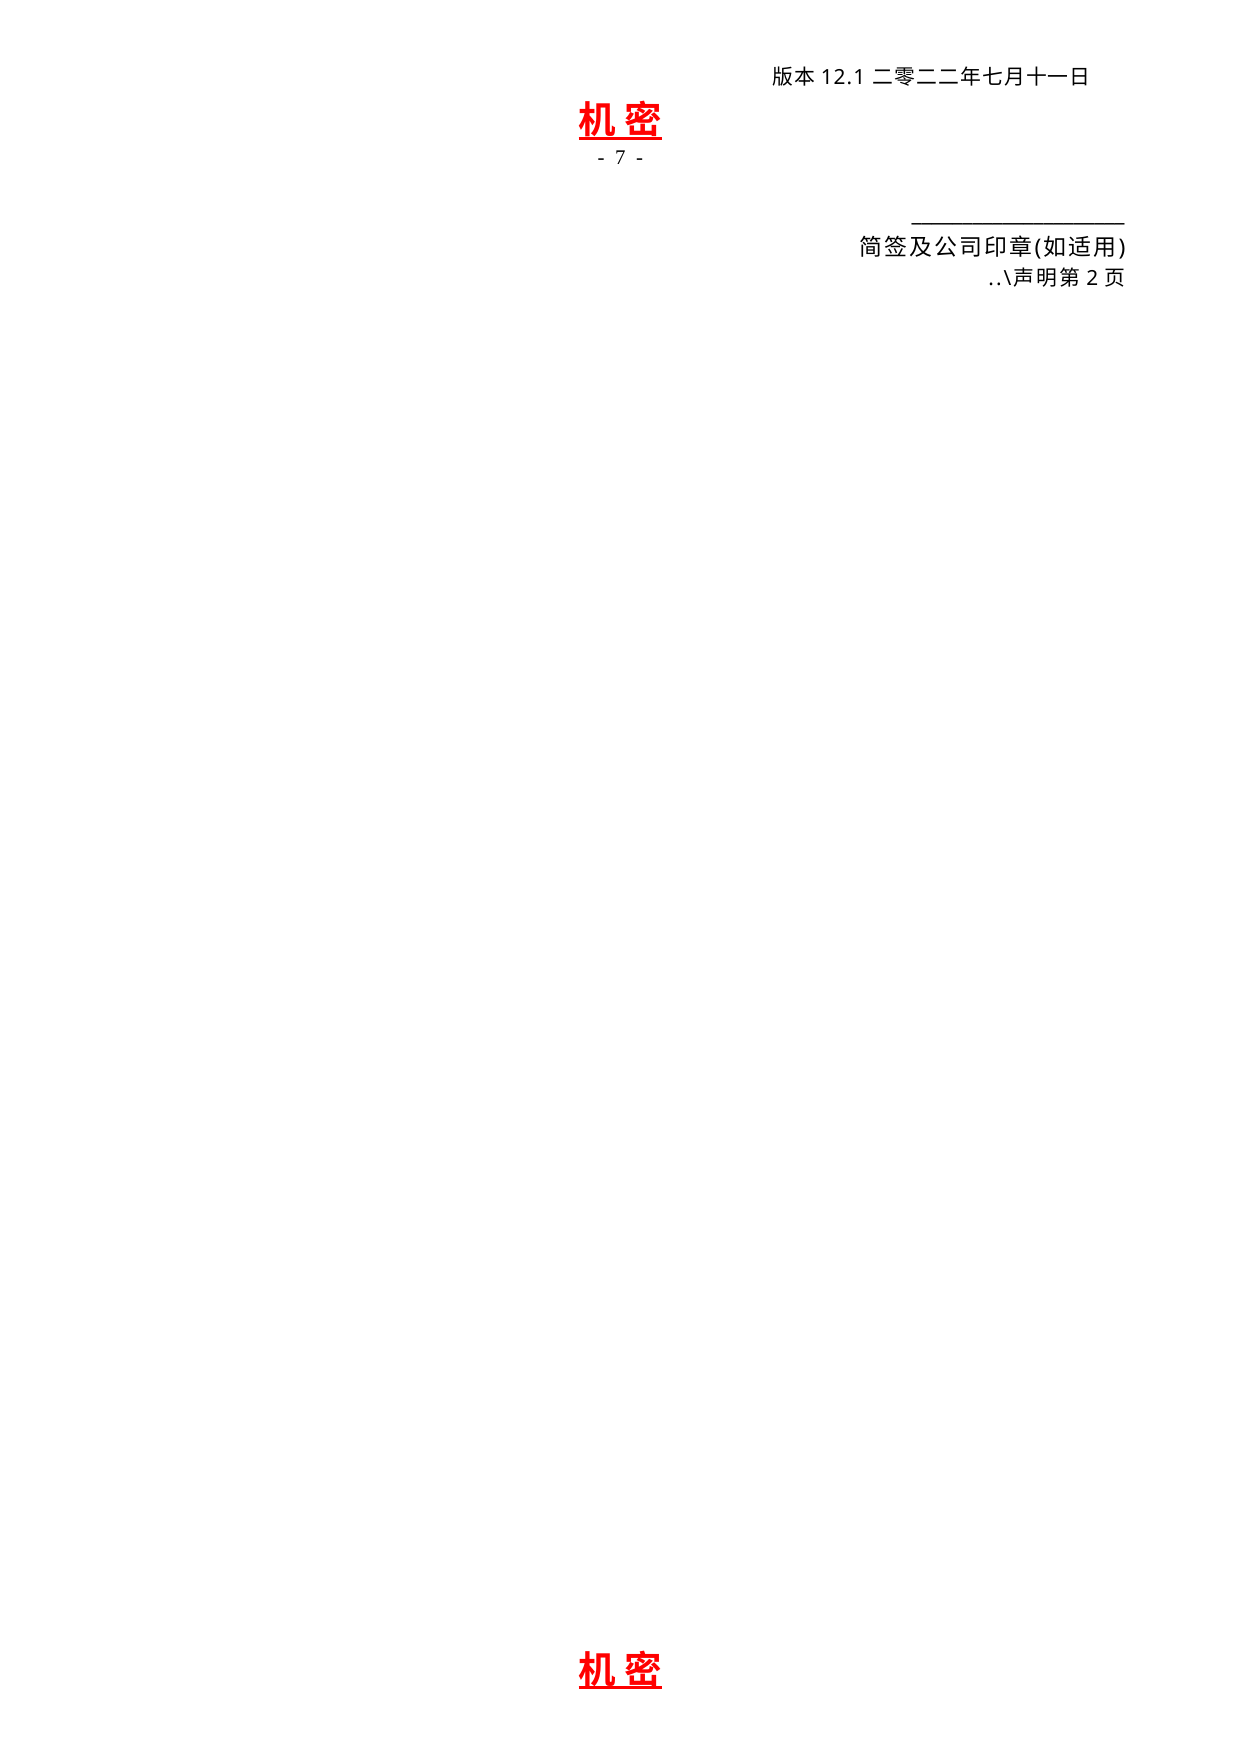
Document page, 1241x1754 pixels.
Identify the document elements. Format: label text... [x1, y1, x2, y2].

text 简签及公司印章(如适用) [66, 228, 1125, 262]
text ..\声明第2页 [66, 262, 1125, 292]
text _____________________ [66, 197, 1125, 228]
